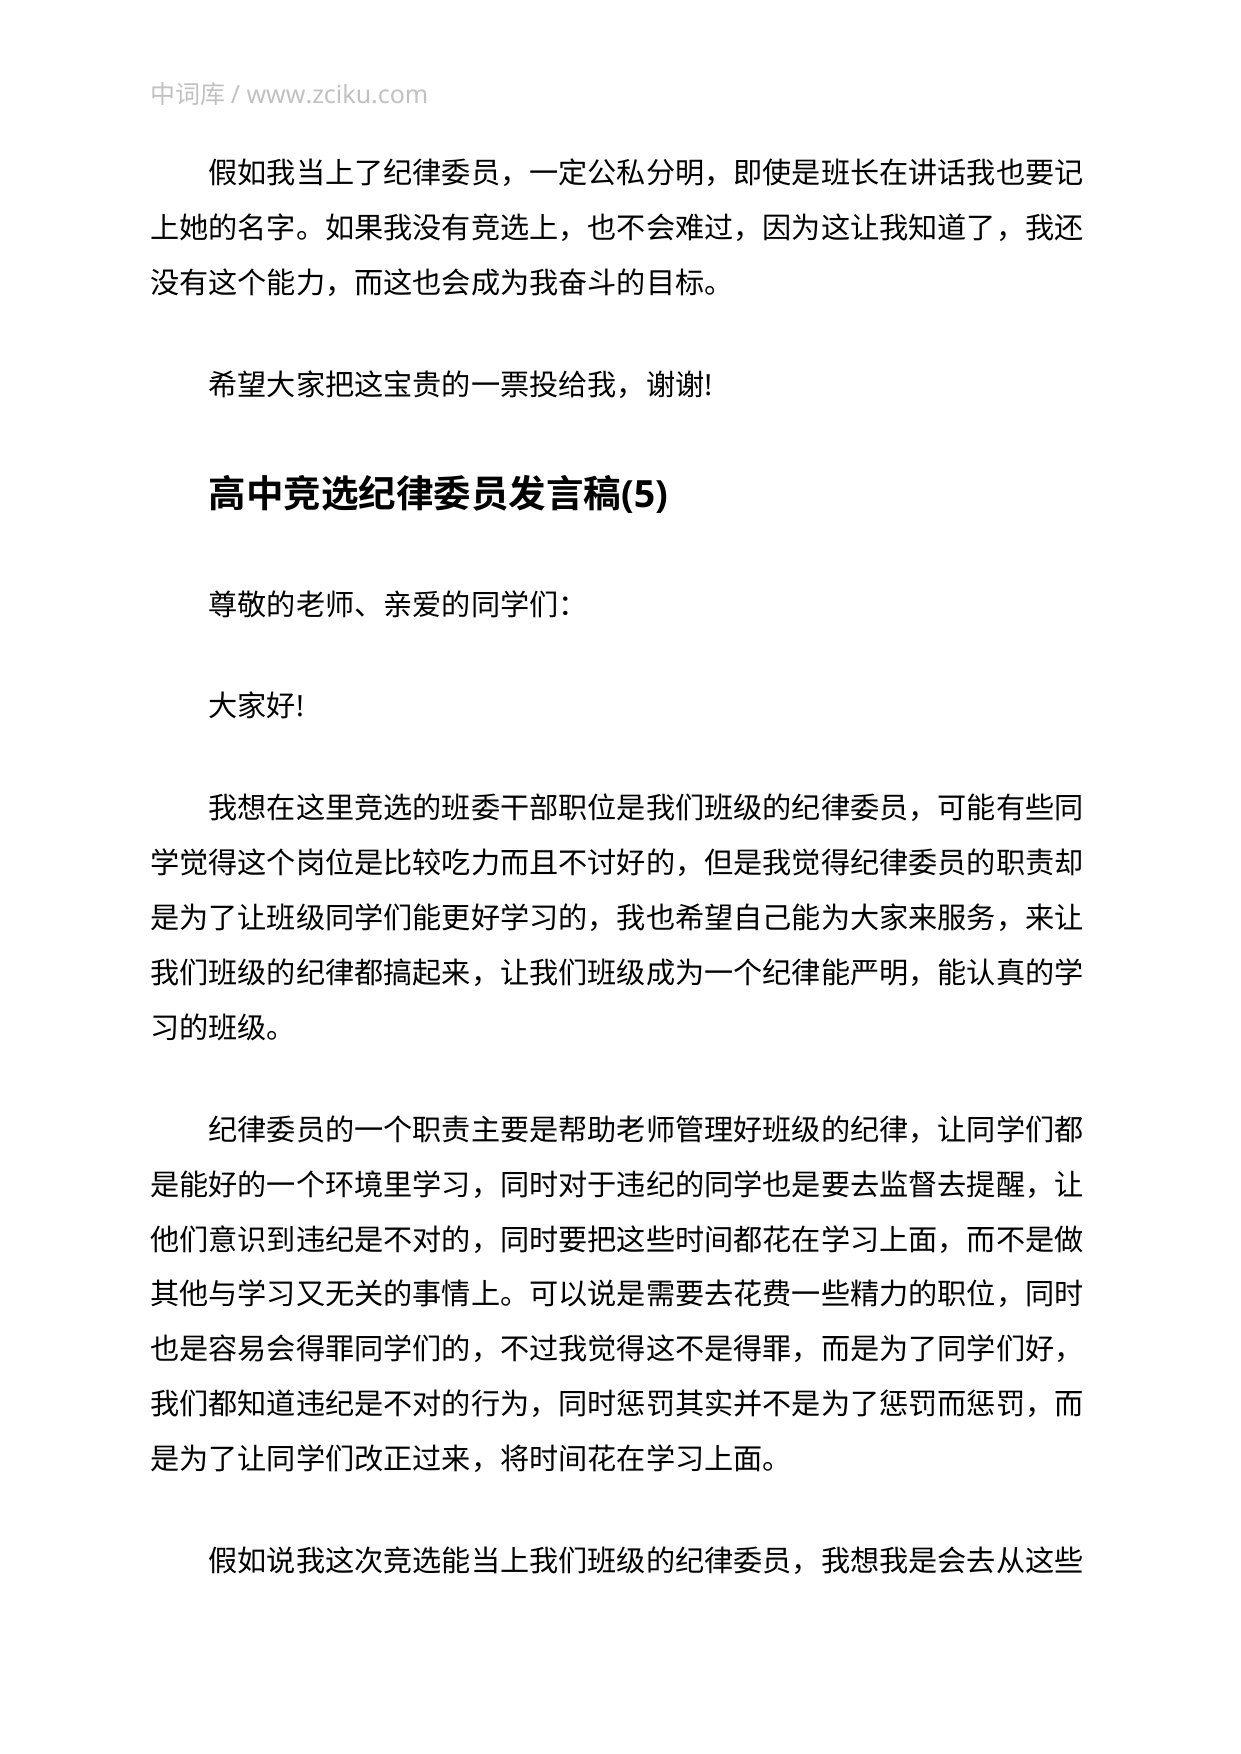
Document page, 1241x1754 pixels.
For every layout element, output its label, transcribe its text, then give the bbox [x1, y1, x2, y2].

text 纪律委员的一个职责主要是帮助老师管理好班级的纪律，让同学们都是能好的一个环境里学习，同时对于违纪的同学也是要去监督去提醒，让他们意识到违纪是不对的，同时要把这些时间都花在学习上面，而不是做其他与学习又无关的事情上。可以说是需要去花费一些精力的职位，同时也是容易会得罪同学们的，不过我觉得这不是得罪，而是为了同学们好，我们都知道违纪是不对的行为，同时惩罚其实并不是为了惩罚而惩罚，而是为了让同学们改正过来，将时间花在学习上面。 [150, 1106, 1090, 1478]
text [150, 1537, 1090, 1580]
text 希望大家把这宝贵的一票投给我，谢谢! [150, 362, 1090, 404]
text 尊敬的老师、亲爱的同学们： [150, 581, 1090, 623]
text 假如我当上了纪律委员，一定公私分明，即使是班长在讲话我也要记上她的名字。如果我没有竞选上，也不会难过，因为这让我知道了，我还没有这个能力，而这也会成为我奋斗的目标。 [150, 150, 1090, 302]
text 高中竞选纪律委员发言稿(5) [150, 463, 1090, 518]
text 我想在这里竞选的班委干部职位是我们班级的纪律委员，可能有些同学觉得这个岗位是比较吃力而且不讨好的，但是我觉得纪律委员的职责却是为了让班级同学们能更好学习的，我也希望自己能为大家来服务，来让我们班级的纪律都搞起来，让我们班级成为一个纪律能严明，能认真的学习的班级。 [150, 785, 1090, 1047]
text 大家好! [150, 683, 1090, 725]
